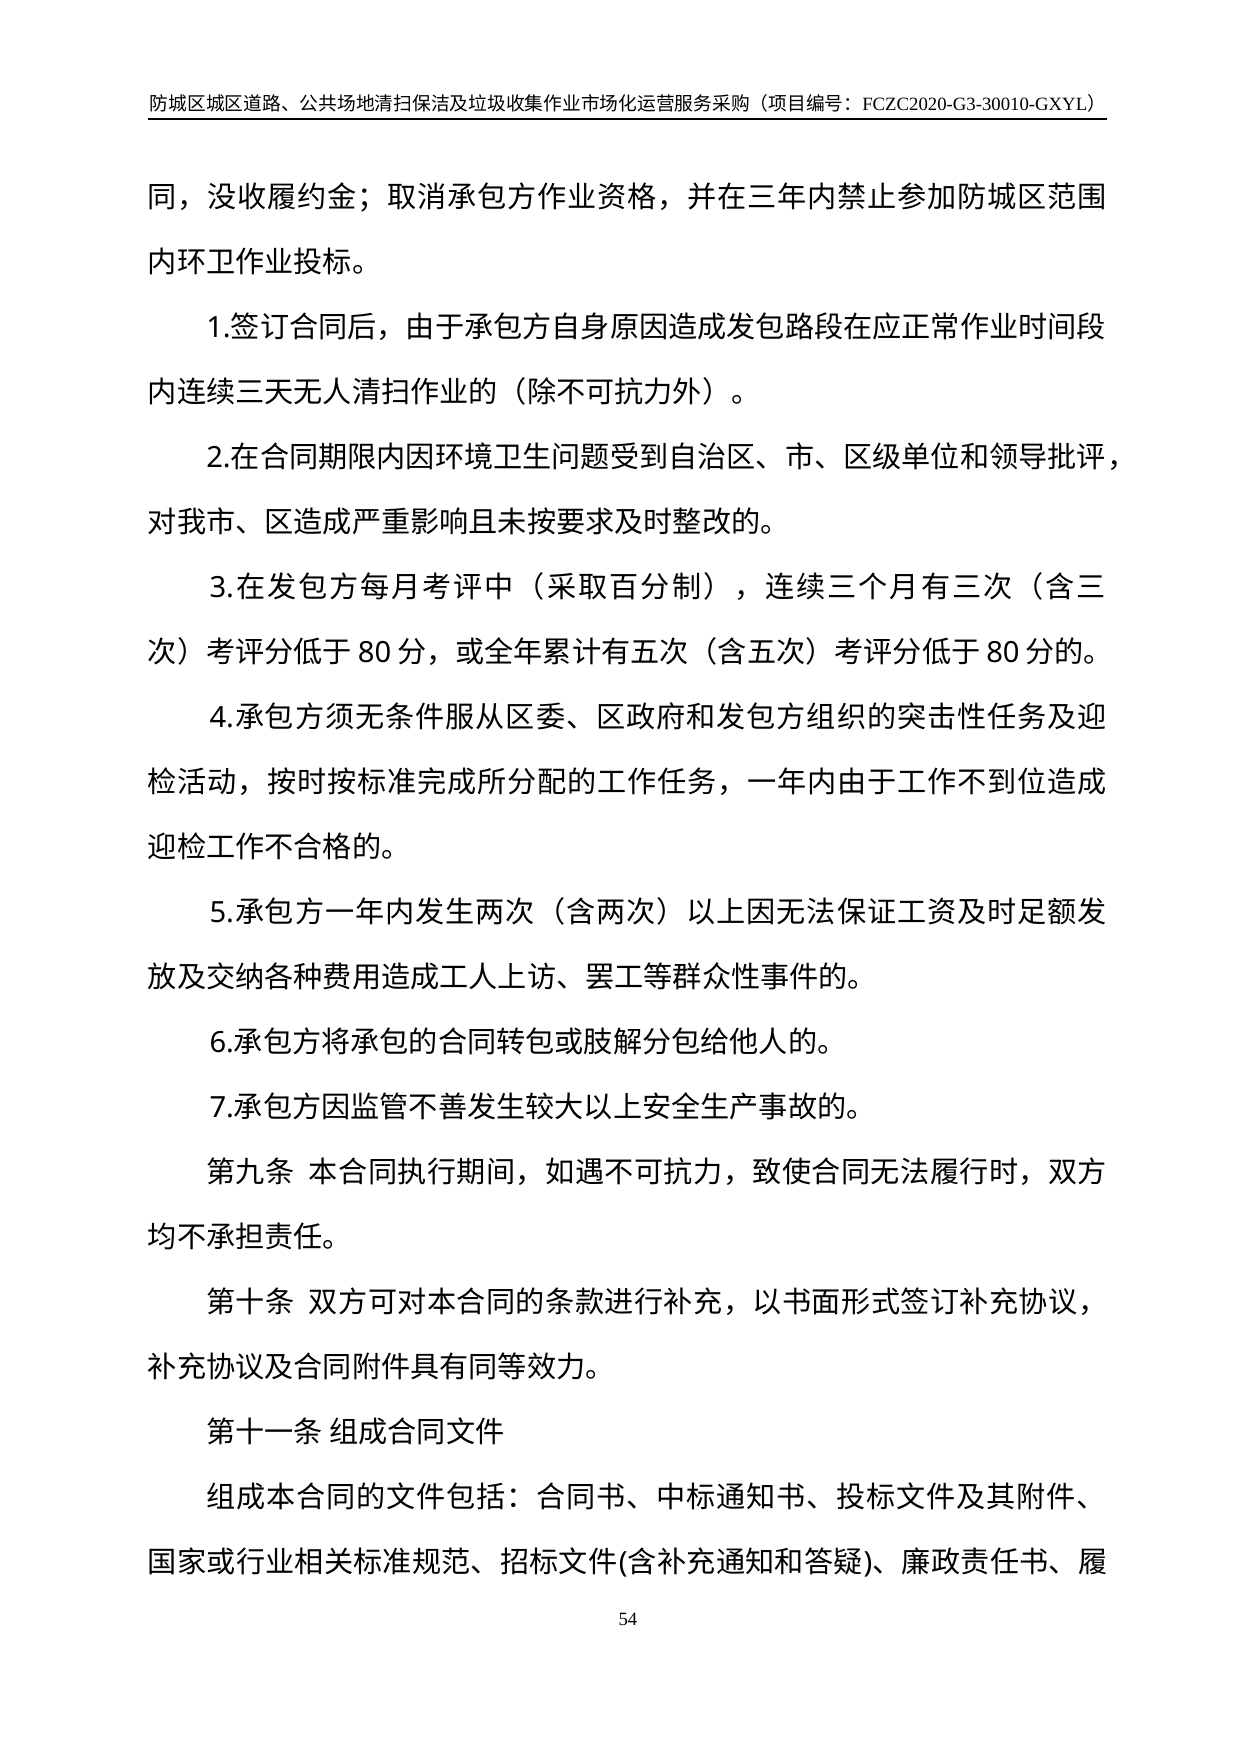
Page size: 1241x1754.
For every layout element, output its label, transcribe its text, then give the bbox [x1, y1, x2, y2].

text 5.承包方一年内发生两次（含两次）以上因无法保证工资及时足额发放及交纳各种费用造成工人上访、罢工等群众性事件的。 [148, 877, 1107, 1007]
text 第十一条 组成合同文件 [148, 1397, 1107, 1462]
text 2.在合同期限内因环境卫生问题受到自治区、市、区级单位和领导批评，对我市、区造成严重影响且未按要求及时整改的。 [148, 422, 1107, 552]
text 6.承包方将承包的合同转包或肢解分包给他人的。 [148, 1007, 1107, 1072]
text 第十条 双方可对本合同的条款进行补充，以书面形式签订补充协议，补充协议及合同附件具有同等效力。 [148, 1267, 1107, 1397]
text 4.承包方须无条件服从区委、区政府和发包方组织的突击性任务及迎检活动，按时按标准完成所分配的工作任务，一年内由于工作不到位造成迎检工作不合格的。 [148, 682, 1107, 877]
text 1.签订合同后，由于承包方自身原因造成发包路段在应正常作业时间段内连续三天无人清扫作业的（除不可抗力外）。 [148, 292, 1107, 422]
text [148, 1462, 1107, 1592]
text 3.在发包方每月考评中（采取百分制），连续三个月有三次（含三次）考评分低于80分，或全年累计有五次（含五次）考评分低于80分的。 [148, 552, 1107, 682]
text 第九条 本合同执行期间，如遇不可抗力，致使合同无法履行时，双方均不承担责任。 [148, 1137, 1107, 1267]
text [148, 162, 1107, 292]
text 7.承包方因监管不善发生较大以上安全生产事故的。 [148, 1072, 1107, 1137]
